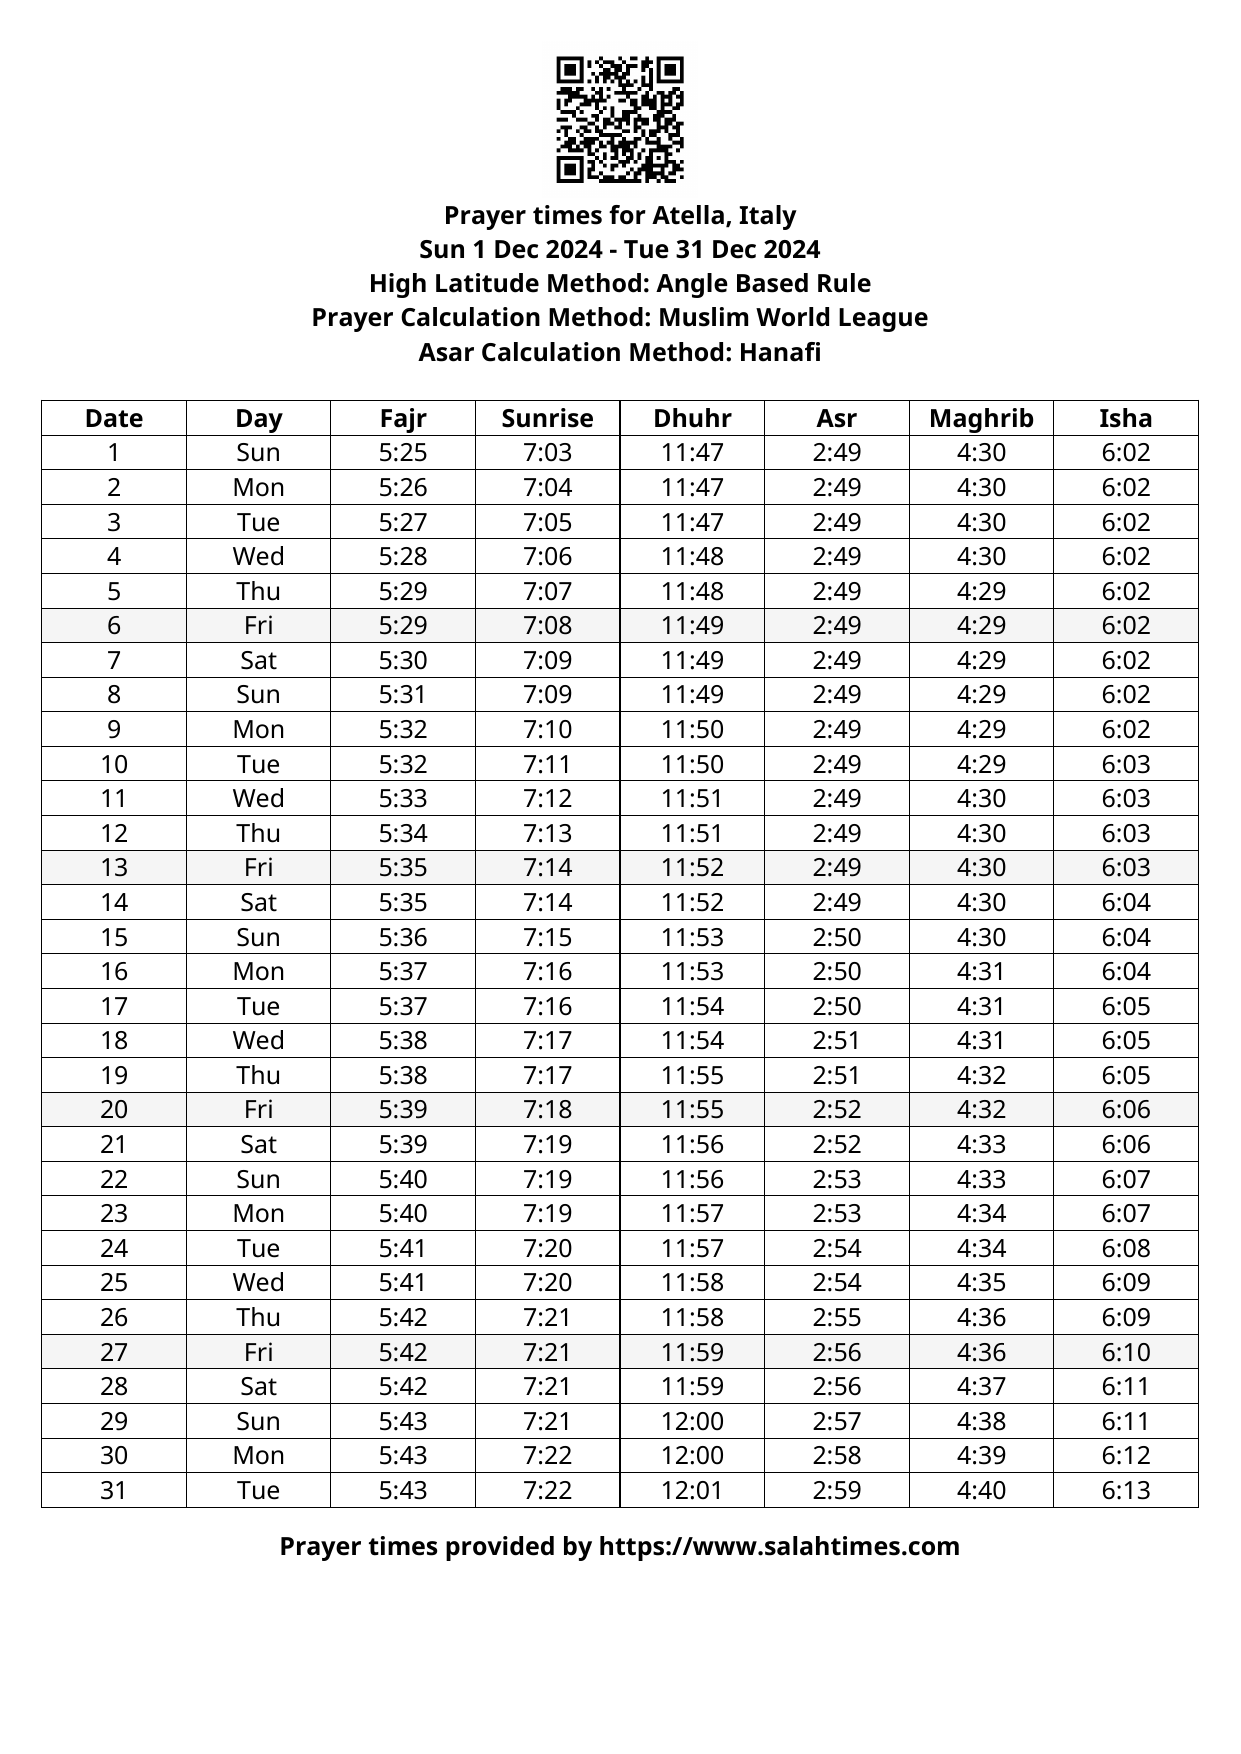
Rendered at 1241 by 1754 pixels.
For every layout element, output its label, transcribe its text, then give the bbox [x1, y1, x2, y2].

table_cell 11:53 [621, 920, 764, 953]
table_cell 11:58 [621, 1300, 764, 1334]
table_cell 7:17 [476, 1058, 619, 1092]
table_cell 5:30 [331, 643, 475, 677]
table_cell 5:31 [331, 678, 475, 711]
table_header Asr [765, 401, 909, 434]
table_cell Sat [187, 1369, 330, 1403]
table_cell 11:53 [621, 954, 764, 988]
table_cell 4 [42, 539, 186, 573]
table_cell 6:02 [1054, 436, 1198, 469]
table_cell 11 [42, 781, 186, 815]
table_cell 23 [42, 1196, 186, 1230]
table_cell 7:12 [476, 781, 619, 815]
table_cell 2:49 [765, 851, 909, 884]
table_cell 28 [42, 1369, 186, 1403]
table_cell Tue [187, 1473, 330, 1507]
table_cell 2:49 [765, 747, 909, 780]
table_cell 7:15 [476, 920, 619, 953]
table_cell 4:30 [910, 505, 1053, 538]
table_cell 2:50 [765, 954, 909, 988]
table_cell 13 [42, 851, 186, 884]
table_cell 6:04 [1054, 920, 1198, 953]
table_cell 2:52 [765, 1127, 909, 1161]
table_cell 5:32 [331, 747, 475, 780]
table_cell 4:30 [910, 920, 1053, 953]
table_cell 31 [42, 1473, 186, 1507]
table_cell 7:21 [476, 1369, 619, 1403]
table_cell 6 [42, 609, 186, 642]
table_cell Sun [187, 920, 330, 953]
table_cell 1 [42, 436, 186, 469]
table_cell 17 [42, 989, 186, 1022]
table_cell 5 [42, 574, 186, 607]
table_cell Fri [187, 1335, 330, 1368]
table_cell 7:16 [476, 989, 619, 1022]
table_cell 11:48 [621, 574, 764, 607]
table_cell 4:29 [910, 712, 1053, 746]
table_cell 6:02 [1054, 678, 1198, 711]
table_cell Sat [187, 1127, 330, 1161]
table_cell 7:06 [476, 539, 619, 573]
table_cell Wed [187, 539, 330, 573]
table_cell 6:10 [1054, 1335, 1198, 1368]
table_cell 4:29 [910, 678, 1053, 711]
table_cell 4:33 [910, 1162, 1053, 1195]
table_cell 24 [42, 1231, 186, 1264]
table_cell Thu [187, 574, 330, 607]
table_header Maghrib [910, 401, 1053, 434]
table_header Fajr [331, 401, 475, 434]
table_cell 2:51 [765, 1024, 909, 1057]
table_cell 2:57 [765, 1404, 909, 1437]
table_cell 6:05 [1054, 1058, 1198, 1092]
table_cell 2:49 [765, 505, 909, 538]
table_cell 3 [42, 505, 186, 538]
table_cell 5:40 [331, 1196, 475, 1230]
table_cell 7:20 [476, 1266, 619, 1299]
table_cell Mon [187, 1196, 330, 1230]
table_cell 4:36 [910, 1300, 1053, 1334]
table_cell 12 [42, 816, 186, 849]
table_cell 6:03 [1054, 851, 1198, 884]
table_cell 25 [42, 1266, 186, 1299]
table_cell 2:49 [765, 539, 909, 573]
table_cell 29 [42, 1404, 186, 1437]
table_cell 6:05 [1054, 989, 1198, 1022]
table_cell 2:49 [765, 470, 909, 504]
table_cell 8 [42, 678, 186, 711]
table_cell 11:49 [621, 609, 764, 642]
table_cell 11:47 [621, 470, 764, 504]
table_cell Wed [187, 1266, 330, 1299]
table_cell 6:02 [1054, 643, 1198, 677]
table_cell 2:49 [765, 609, 909, 642]
table_cell Sun [187, 1162, 330, 1195]
table_cell 12:00 [621, 1404, 764, 1437]
table_cell 2:49 [765, 436, 909, 469]
table_cell 11:56 [621, 1127, 764, 1161]
table_cell 4:30 [910, 885, 1053, 919]
table_cell 6:07 [1054, 1196, 1198, 1230]
table_cell 4:29 [910, 747, 1053, 780]
table_cell 4:30 [910, 470, 1053, 504]
table_cell Wed [187, 781, 330, 815]
table_cell 6:04 [1054, 885, 1198, 919]
table_cell Wed [187, 1024, 330, 1057]
table_cell 11:49 [621, 643, 764, 677]
table_cell 2:52 [765, 1093, 909, 1126]
table_cell 7:03 [476, 436, 619, 469]
table_cell Sat [187, 885, 330, 919]
table_cell Sat [187, 643, 330, 677]
table_cell 6:12 [1054, 1439, 1198, 1472]
table_cell 10 [42, 747, 186, 780]
table_cell 4:37 [910, 1369, 1053, 1403]
table_cell 6:03 [1054, 781, 1198, 815]
table_cell 5:35 [331, 885, 475, 919]
text Asar Calculation Method: Hanafi [42, 334, 1198, 368]
table_cell 9 [42, 712, 186, 746]
table_cell 15 [42, 920, 186, 953]
table_cell 5:29 [331, 609, 475, 642]
table_header Isha [1054, 401, 1198, 434]
text Sun 1 Dec 2024 - Tue 31 Dec 2024 [42, 232, 1198, 266]
text Prayer times provided by https://www.salahtimes.com [42, 1528, 1198, 1563]
table_cell 6:06 [1054, 1127, 1198, 1161]
table_cell 2:53 [765, 1162, 909, 1195]
table_cell 7:16 [476, 954, 619, 988]
table_cell 11:52 [621, 851, 764, 884]
table_cell 2:54 [765, 1266, 909, 1299]
table_cell Thu [187, 1058, 330, 1092]
table_cell Fri [187, 851, 330, 884]
text Prayer Calculation Method: Muslim World League [42, 300, 1198, 334]
table_cell 11:47 [621, 436, 764, 469]
table_cell 2:49 [765, 712, 909, 746]
table_cell 7:21 [476, 1335, 619, 1368]
table_cell 5:33 [331, 781, 475, 815]
table_cell 2:49 [765, 816, 909, 849]
table_cell 7:19 [476, 1127, 619, 1161]
table_cell 11:55 [621, 1093, 764, 1126]
table_cell Thu [187, 816, 330, 849]
table_cell 7:19 [476, 1162, 619, 1195]
table_cell 6:05 [1054, 1024, 1198, 1057]
table_cell 16 [42, 954, 186, 988]
table_cell 11:56 [621, 1162, 764, 1195]
table_header Sunrise [476, 401, 619, 434]
table_cell 2:49 [765, 885, 909, 919]
table_cell 6:03 [1054, 816, 1198, 849]
table_cell 2:50 [765, 920, 909, 953]
table_cell 7:09 [476, 678, 619, 711]
table_cell 11:47 [621, 505, 764, 538]
table_cell Thu [187, 1300, 330, 1334]
table_cell 6:02 [1054, 712, 1198, 746]
table_cell Fri [187, 1093, 330, 1126]
table_cell Sun [187, 436, 330, 469]
table_cell 11:48 [621, 539, 764, 573]
table_cell 2:58 [765, 1439, 909, 1472]
table_cell 7:22 [476, 1473, 619, 1507]
table_cell 7 [42, 643, 186, 677]
table_header Date [42, 401, 186, 434]
table_cell 6:08 [1054, 1231, 1198, 1264]
table_cell 30 [42, 1439, 186, 1472]
table_cell 4:35 [910, 1266, 1053, 1299]
table_cell 11:58 [621, 1266, 764, 1299]
table_cell 4:30 [910, 781, 1053, 815]
table_cell 21 [42, 1127, 186, 1161]
table_cell 14 [42, 885, 186, 919]
table_cell 6:02 [1054, 470, 1198, 504]
table_cell 11:57 [621, 1196, 764, 1230]
table_cell Mon [187, 954, 330, 988]
table_cell 11:57 [621, 1231, 764, 1264]
table_cell 7:14 [476, 885, 619, 919]
table_cell 4:30 [910, 436, 1053, 469]
table_cell 6:11 [1054, 1404, 1198, 1437]
table_cell 11:49 [621, 678, 764, 711]
table_cell 27 [42, 1335, 186, 1368]
table_cell 7:22 [476, 1439, 619, 1472]
table_cell 5:42 [331, 1335, 475, 1368]
table_cell 4:32 [910, 1058, 1053, 1092]
table_cell 18 [42, 1024, 186, 1057]
table_cell 4:31 [910, 1024, 1053, 1057]
table_cell 20 [42, 1093, 186, 1126]
table_cell Tue [187, 505, 330, 538]
table_cell 5:32 [331, 712, 475, 746]
table_cell 11:55 [621, 1058, 764, 1092]
table_cell 4:31 [910, 989, 1053, 1022]
table_cell 6:04 [1054, 954, 1198, 988]
table_cell 7:17 [476, 1024, 619, 1057]
table_cell 11:54 [621, 1024, 764, 1057]
table_cell 2:50 [765, 989, 909, 1022]
table_cell 4:34 [910, 1231, 1053, 1264]
table_cell 7:05 [476, 505, 619, 538]
table_cell 4:39 [910, 1439, 1053, 1472]
table_cell 6:09 [1054, 1300, 1198, 1334]
table_cell 5:39 [331, 1093, 475, 1126]
table_cell 5:29 [331, 574, 475, 607]
table_cell 2:53 [765, 1196, 909, 1230]
table_cell 6:06 [1054, 1093, 1198, 1126]
table_cell 11:54 [621, 989, 764, 1022]
text Prayer times for Atella, Italy [42, 198, 1198, 232]
table_cell 4:30 [910, 851, 1053, 884]
table_cell 6:02 [1054, 574, 1198, 607]
table_cell Sun [187, 1404, 330, 1437]
table_cell 11:51 [621, 781, 764, 815]
table_cell 7:21 [476, 1404, 619, 1437]
table_cell 5:35 [331, 851, 475, 884]
table_cell 7:18 [476, 1093, 619, 1126]
table_cell 5:43 [331, 1473, 475, 1507]
table_cell 4:29 [910, 643, 1053, 677]
table_cell 4:31 [910, 954, 1053, 988]
table_cell 12:01 [621, 1473, 764, 1507]
table_cell 2:56 [765, 1335, 909, 1368]
table_cell 11:51 [621, 816, 764, 849]
table_cell Tue [187, 747, 330, 780]
table_cell 6:02 [1054, 539, 1198, 573]
table_cell 2:54 [765, 1231, 909, 1264]
table_cell 6:02 [1054, 609, 1198, 642]
table_cell 2:49 [765, 678, 909, 711]
table_cell 11:59 [621, 1369, 764, 1403]
table_cell 6:09 [1054, 1266, 1198, 1299]
table_cell 5:39 [331, 1127, 475, 1161]
table_cell Mon [187, 1439, 330, 1472]
table_cell 5:41 [331, 1266, 475, 1299]
table_cell 22 [42, 1162, 186, 1195]
table_cell 6:07 [1054, 1162, 1198, 1195]
text High Latitude Method: Angle Based Rule [42, 266, 1198, 300]
table_cell Mon [187, 712, 330, 746]
table_cell 5:40 [331, 1162, 475, 1195]
table_cell 19 [42, 1058, 186, 1092]
table_cell 7:14 [476, 851, 619, 884]
table_cell 5:26 [331, 470, 475, 504]
picture [542, 41, 699, 198]
table_cell 7:10 [476, 712, 619, 746]
table_cell 5:27 [331, 505, 475, 538]
table_cell 12:00 [621, 1439, 764, 1472]
table_cell 5:37 [331, 954, 475, 988]
table_cell 11:52 [621, 885, 764, 919]
table_cell 6:13 [1054, 1473, 1198, 1507]
table_cell 6:11 [1054, 1369, 1198, 1403]
table_cell 2 [42, 470, 186, 504]
table_cell 4:34 [910, 1196, 1053, 1230]
table_cell 11:50 [621, 712, 764, 746]
table_cell 5:38 [331, 1058, 475, 1092]
table_cell 4:38 [910, 1404, 1053, 1437]
table_cell 4:30 [910, 816, 1053, 849]
table_cell Tue [187, 989, 330, 1022]
table_cell 11:59 [621, 1335, 764, 1368]
table_cell 7:07 [476, 574, 619, 607]
table_cell 7:21 [476, 1300, 619, 1334]
table_cell 26 [42, 1300, 186, 1334]
table_cell 11:50 [621, 747, 764, 780]
table_cell 4:40 [910, 1473, 1053, 1507]
table_cell 5:43 [331, 1439, 475, 1472]
table_cell Mon [187, 470, 330, 504]
table_cell 5:41 [331, 1231, 475, 1264]
table_header Day [187, 401, 330, 434]
table_cell 2:56 [765, 1369, 909, 1403]
table_cell 4:33 [910, 1127, 1053, 1161]
table_cell 4:30 [910, 539, 1053, 573]
table_cell 7:13 [476, 816, 619, 849]
table_cell 7:19 [476, 1196, 619, 1230]
table_cell 4:36 [910, 1335, 1053, 1368]
table_cell Tue [187, 1231, 330, 1264]
table_cell 2:51 [765, 1058, 909, 1092]
table_cell 5:43 [331, 1404, 475, 1437]
table_cell 7:09 [476, 643, 619, 677]
table_header Dhuhr [621, 401, 764, 434]
table_cell Fri [187, 609, 330, 642]
table_cell 4:29 [910, 574, 1053, 607]
table_cell 6:02 [1054, 505, 1198, 538]
table_cell 5:42 [331, 1369, 475, 1403]
table_cell 7:08 [476, 609, 619, 642]
table_cell 5:34 [331, 816, 475, 849]
table_cell 2:55 [765, 1300, 909, 1334]
table_cell 7:20 [476, 1231, 619, 1264]
table_cell 5:36 [331, 920, 475, 953]
table_cell 7:04 [476, 470, 619, 504]
table_cell 5:38 [331, 1024, 475, 1057]
table_cell 2:49 [765, 781, 909, 815]
table_cell Sun [187, 678, 330, 711]
table_cell 2:59 [765, 1473, 909, 1507]
table_cell 5:25 [331, 436, 475, 469]
table_cell 5:28 [331, 539, 475, 573]
table_cell 5:42 [331, 1300, 475, 1334]
table_cell 7:11 [476, 747, 619, 780]
table_cell 4:32 [910, 1093, 1053, 1126]
table_cell 5:37 [331, 989, 475, 1022]
table_cell 2:49 [765, 643, 909, 677]
table_cell 4:29 [910, 609, 1053, 642]
table_cell 2:49 [765, 574, 909, 607]
table_cell 6:03 [1054, 747, 1198, 780]
